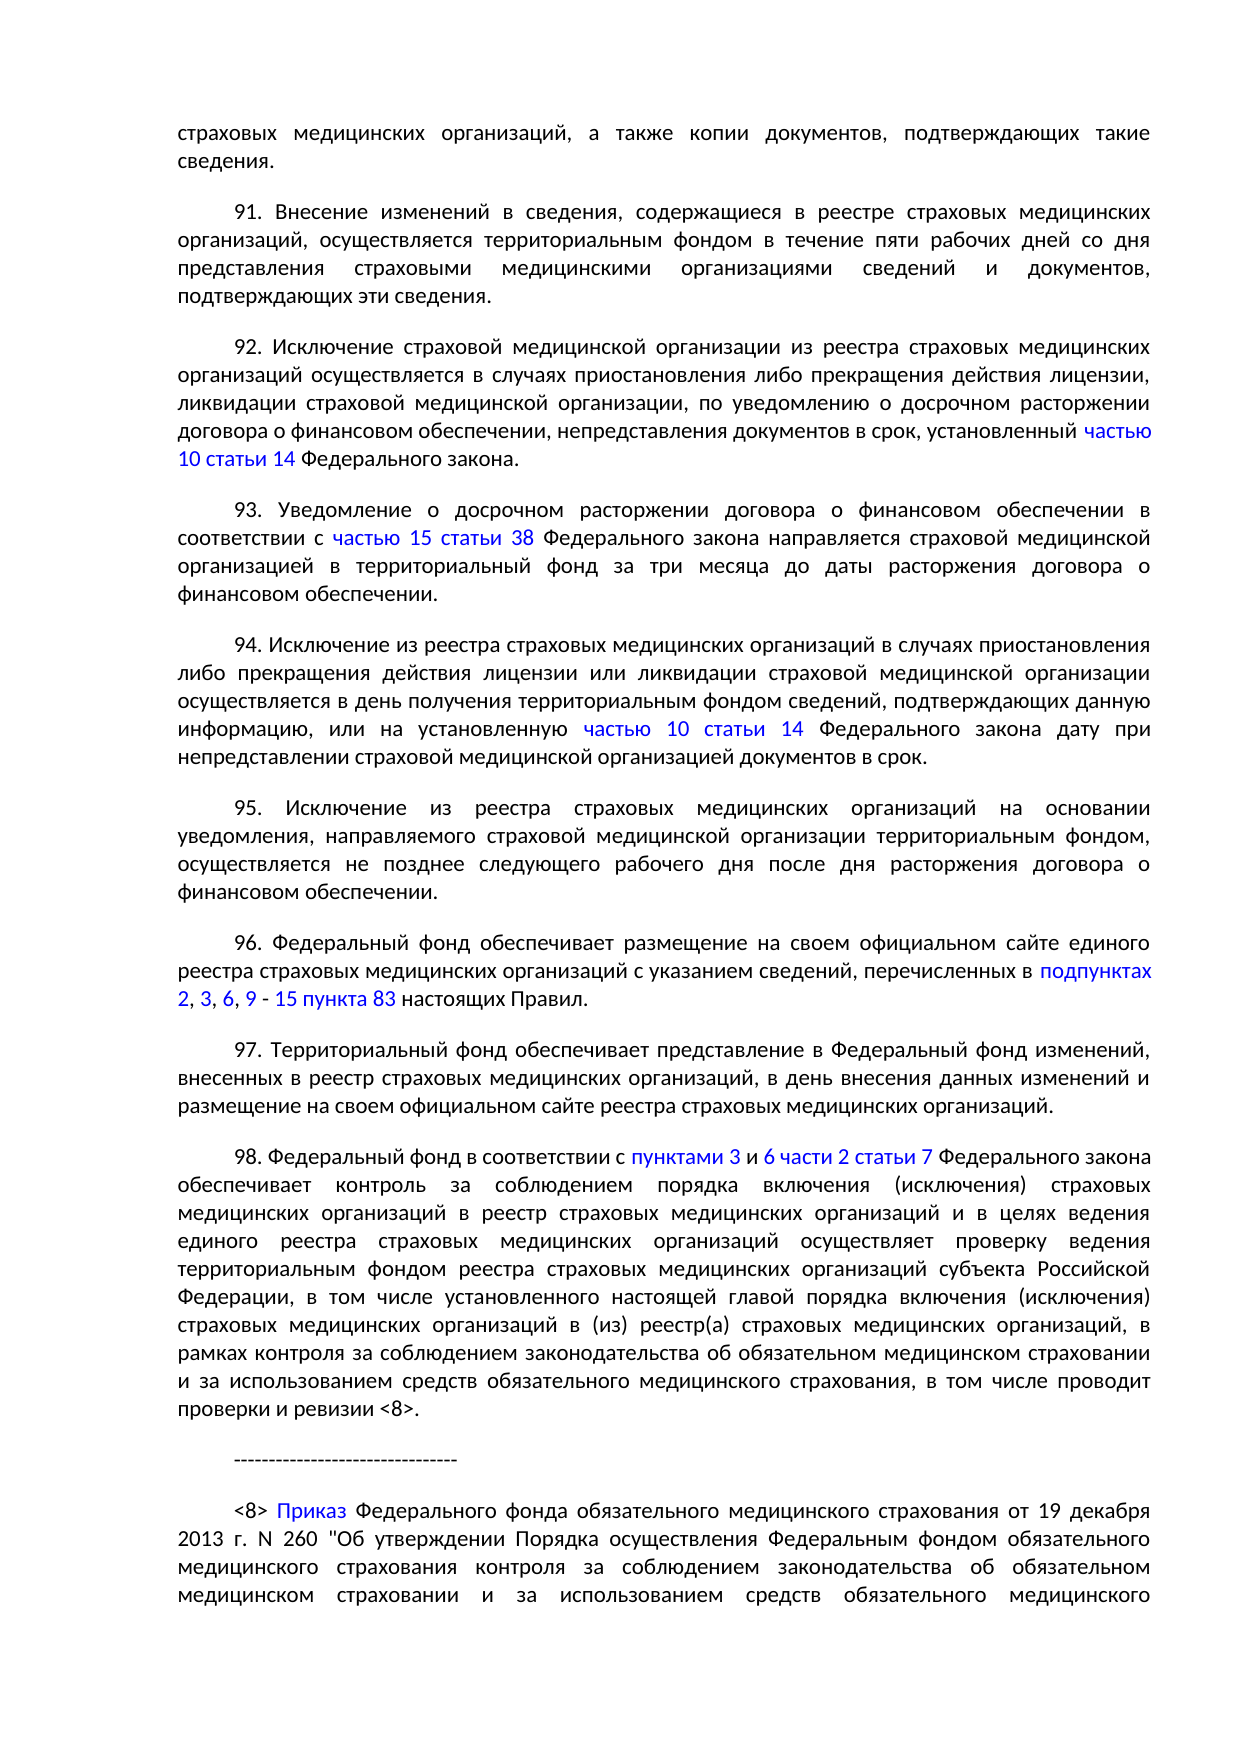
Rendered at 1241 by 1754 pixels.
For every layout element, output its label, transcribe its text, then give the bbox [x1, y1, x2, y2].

text 94. Исключение из реестра страховых медицинских организаций в случаях приостановления либо прекращения действия лицензии или ликвидации страховой медицинской организации осуществляется в день получения территориальным фондом сведений, подтверждающих данную информацию, или на установленную частью 10 статьи 14 Федерального закона дату при непредставлении страховой медицинской организацией документов в срок. [177, 630, 1152, 770]
text 96. Федеральный фонд обеспечивает размещение на своем официальном сайте единого реестра страховых медицинских организаций с указанием сведений, перечисленных в подпунктах 2, 3, 6, 9 - 15 пункта 83 настоящих Правил. [177, 928, 1152, 1012]
text 93. Уведомление о досрочном расторжении договора о финансовом обеспечении в соответствии с частью 15 статьи 38 Федерального закона направляется страховой медицинской организацией в территориальный фонд за три месяца до даты расторжения договора о финансовом обеспечении. [177, 495, 1152, 607]
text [177, 118, 1152, 174]
text 92. Исключение страховой медицинской организации из реестра страховых медицинских организаций осуществляется в случаях приостановления либо прекращения действия лицензии, ликвидации страховой медицинской организации, по уведомлению о досрочном расторжении договора о финансовом обеспечении, непредставления документов в срок, установленный частью 10 статьи 14 Федерального закона. [177, 332, 1152, 472]
text 97. Территориальный фонд обеспечивает представление в Федеральный фонд изменений, внесенных в реестр страховых медицинских организаций, в день внесения данных изменений и размещение на своем официальном сайте реестра страховых медицинских организаций. [177, 1035, 1152, 1119]
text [177, 1496, 1152, 1608]
text 91. Внесение изменений в сведения, содержащиеся в реестре страховых медицинских организаций, осуществляется территориальным фондом в течение пяти рабочих дней со дня представления страховыми медицинскими организациями сведений и документов, подтверждающих эти сведения. [177, 197, 1152, 309]
text 95. Исключение из реестра страховых медицинских организаций на основании уведомления, направляемого страховой медицинской организации территориальным фондом, осуществляется не позднее следующего рабочего дня после дня расторжения договора о финансовом обеспечении. [177, 793, 1152, 905]
text -------------------------------- [177, 1445, 1152, 1473]
text 98. Федеральный фонд в соответствии с пунктами 3 и 6 части 2 статьи 7 Федерального закона обеспечивает контроль за соблюдением порядка включения (исключения) страховых медицинских организаций в реестр страховых медицинских организаций и в целях ведения единого реестра страховых медицинских организаций осуществляет проверку ведения территориальным фондом реестра страховых медицинских организаций субъекта Российской Федерации, в том числе установленного настоящей главой порядка включения (исключения) страховых медицинских организаций в (из) реестр(а) страховых медицинских организаций, в рамках контроля за соблюдением законодательства об обязательном медицинском страховании и за использованием средств обязательного медицинского страхования, в том числе проводит проверки и ревизии <8>. [177, 1142, 1152, 1422]
